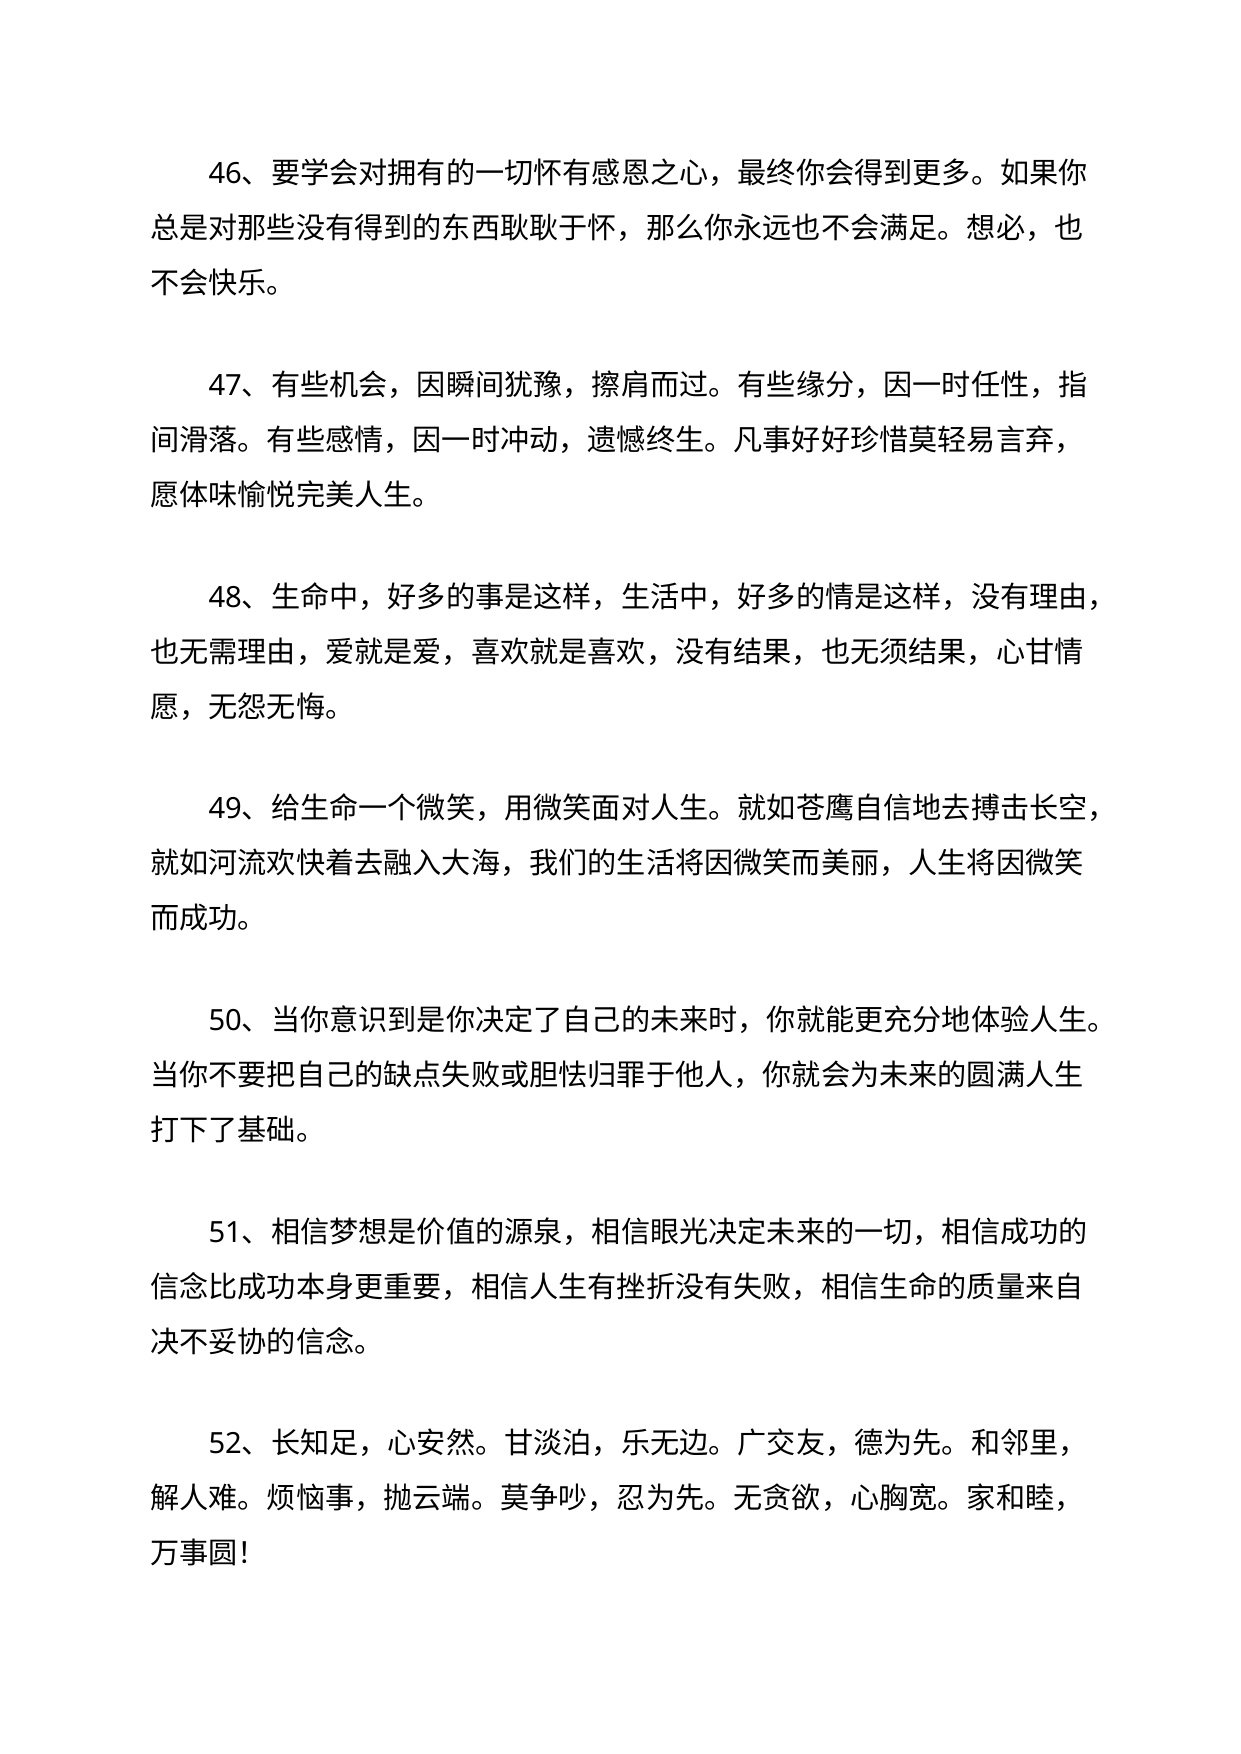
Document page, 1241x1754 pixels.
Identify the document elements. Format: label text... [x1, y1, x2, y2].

text 46、要学会对拥有的一切怀有感恩之心，最终你会得到更多。如果你总是对那些没有得到的东西耿耿于怀，那么你永远也不会满足。想必，也不会快乐。 [150, 150, 1090, 302]
text 47、有些机会，因瞬间犹豫，擦肩而过。有些缘分，因一时任性，指间滑落。有些感情，因一时冲动，遗憾终生。凡事好好珍惜莫轻易言弃，愿体味愉悦完美人生。 [150, 362, 1090, 514]
text 51、相信梦想是价值的源泉，相信眼光决定未来的一切，相信成功的信念比成功本身更重要，相信人生有挫折没有失败，相信生命的质量来自决不妥协的信念。 [150, 1208, 1090, 1361]
text 49、给生命一个微笑，用微笑面对人生。就如苍鹰自信地去搏击长空，就如河流欢快着去融入大海，我们的生活将因微笑而美丽，人生将因微笑而成功。 [150, 785, 1090, 937]
text 52、长知足，心安然。甘淡泊，乐无边。广交友，德为先。和邻里，解人难。烦恼事，抛云端。莫争吵，忍为先。无贪欲，心胸宽。家和睦，万事圆！ [150, 1420, 1090, 1572]
text 48、生命中，好多的事是这样，生活中，好多的情是这样，没有理由，也无需理由，爱就是爱，喜欢就是喜欢，没有结果，也无须结果，心甘情愿，无怨无悔。 [150, 573, 1090, 726]
text 50、当你意识到是你决定了自己的未来时，你就能更充分地体验人生。当你不要把自己的缺点失败或胆怯归罪于他人，你就会为未来的圆满人生打下了基础。 [150, 997, 1090, 1149]
